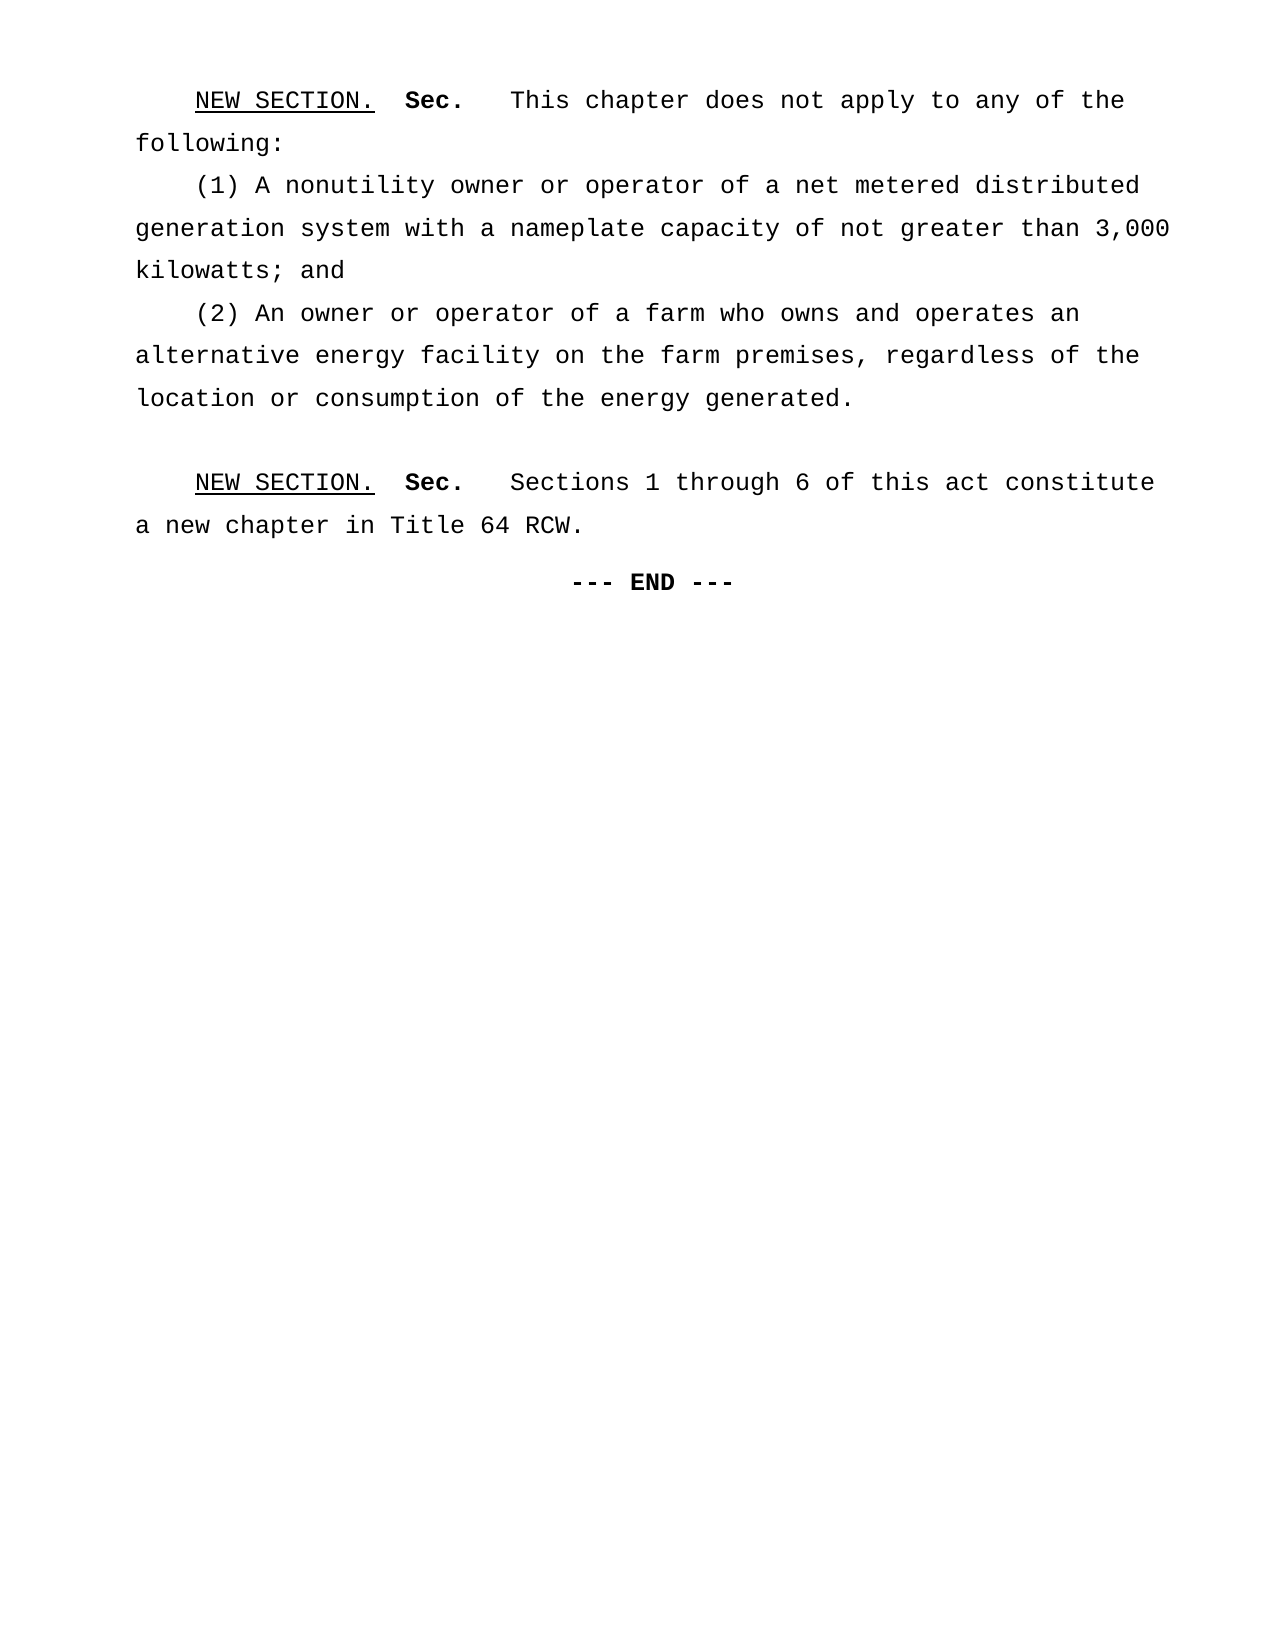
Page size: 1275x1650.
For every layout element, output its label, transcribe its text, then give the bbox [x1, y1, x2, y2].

text --- END --- [135, 570, 1170, 598]
text (1) A nonutility owner or operator of a net metered distributed generation system with a nameplate capacity of not greater than 3,000 kilowatts; and [135, 160, 1170, 287]
text NEW SECTION. Sec. This chapter does not apply to any of the following: [135, 75, 1170, 160]
text NEW SECTION. Sec. Sections 1 through 6 of this act constitute a new chapter in Title 64 RCW. [135, 457, 1170, 542]
text (2) An owner or operator of a farm who owns and operates an alternative energy facility on the farm premises, regardless of the location or consumption of the energy generated. [135, 287, 1170, 415]
